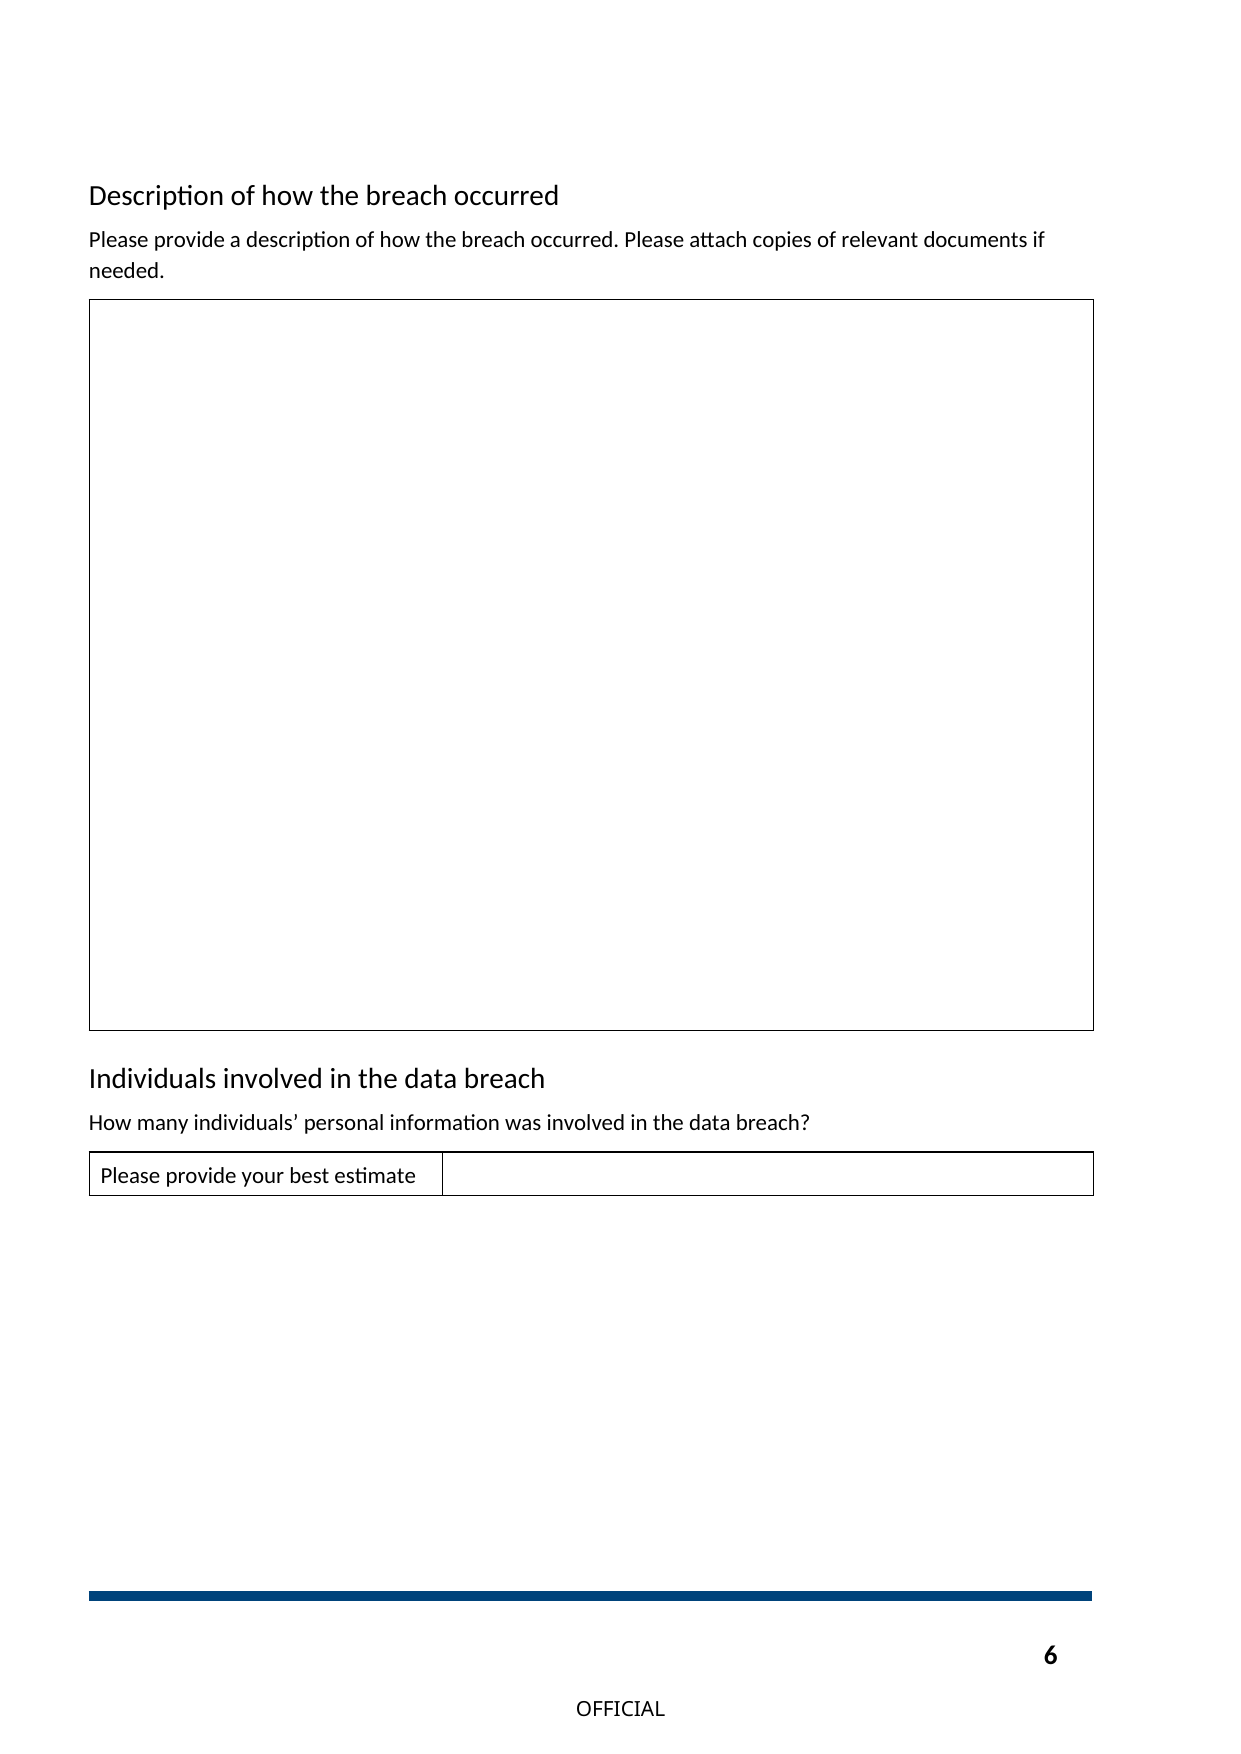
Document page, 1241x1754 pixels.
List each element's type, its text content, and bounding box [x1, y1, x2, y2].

text How many individuals’ personal information was involved in the data breach? [89, 1108, 1092, 1136]
subtitle Individuals involved in the data breach [89, 1060, 1092, 1096]
table_header [443, 1153, 1093, 1195]
subtitle Description of how the breach occurred [89, 177, 1092, 212]
table_header [90, 300, 1093, 1030]
table_header Please provide your best estimate [90, 1153, 442, 1195]
text Please provide a description of how the breach occurred. Please attach copies of relevant documents if needed. [89, 225, 1092, 284]
